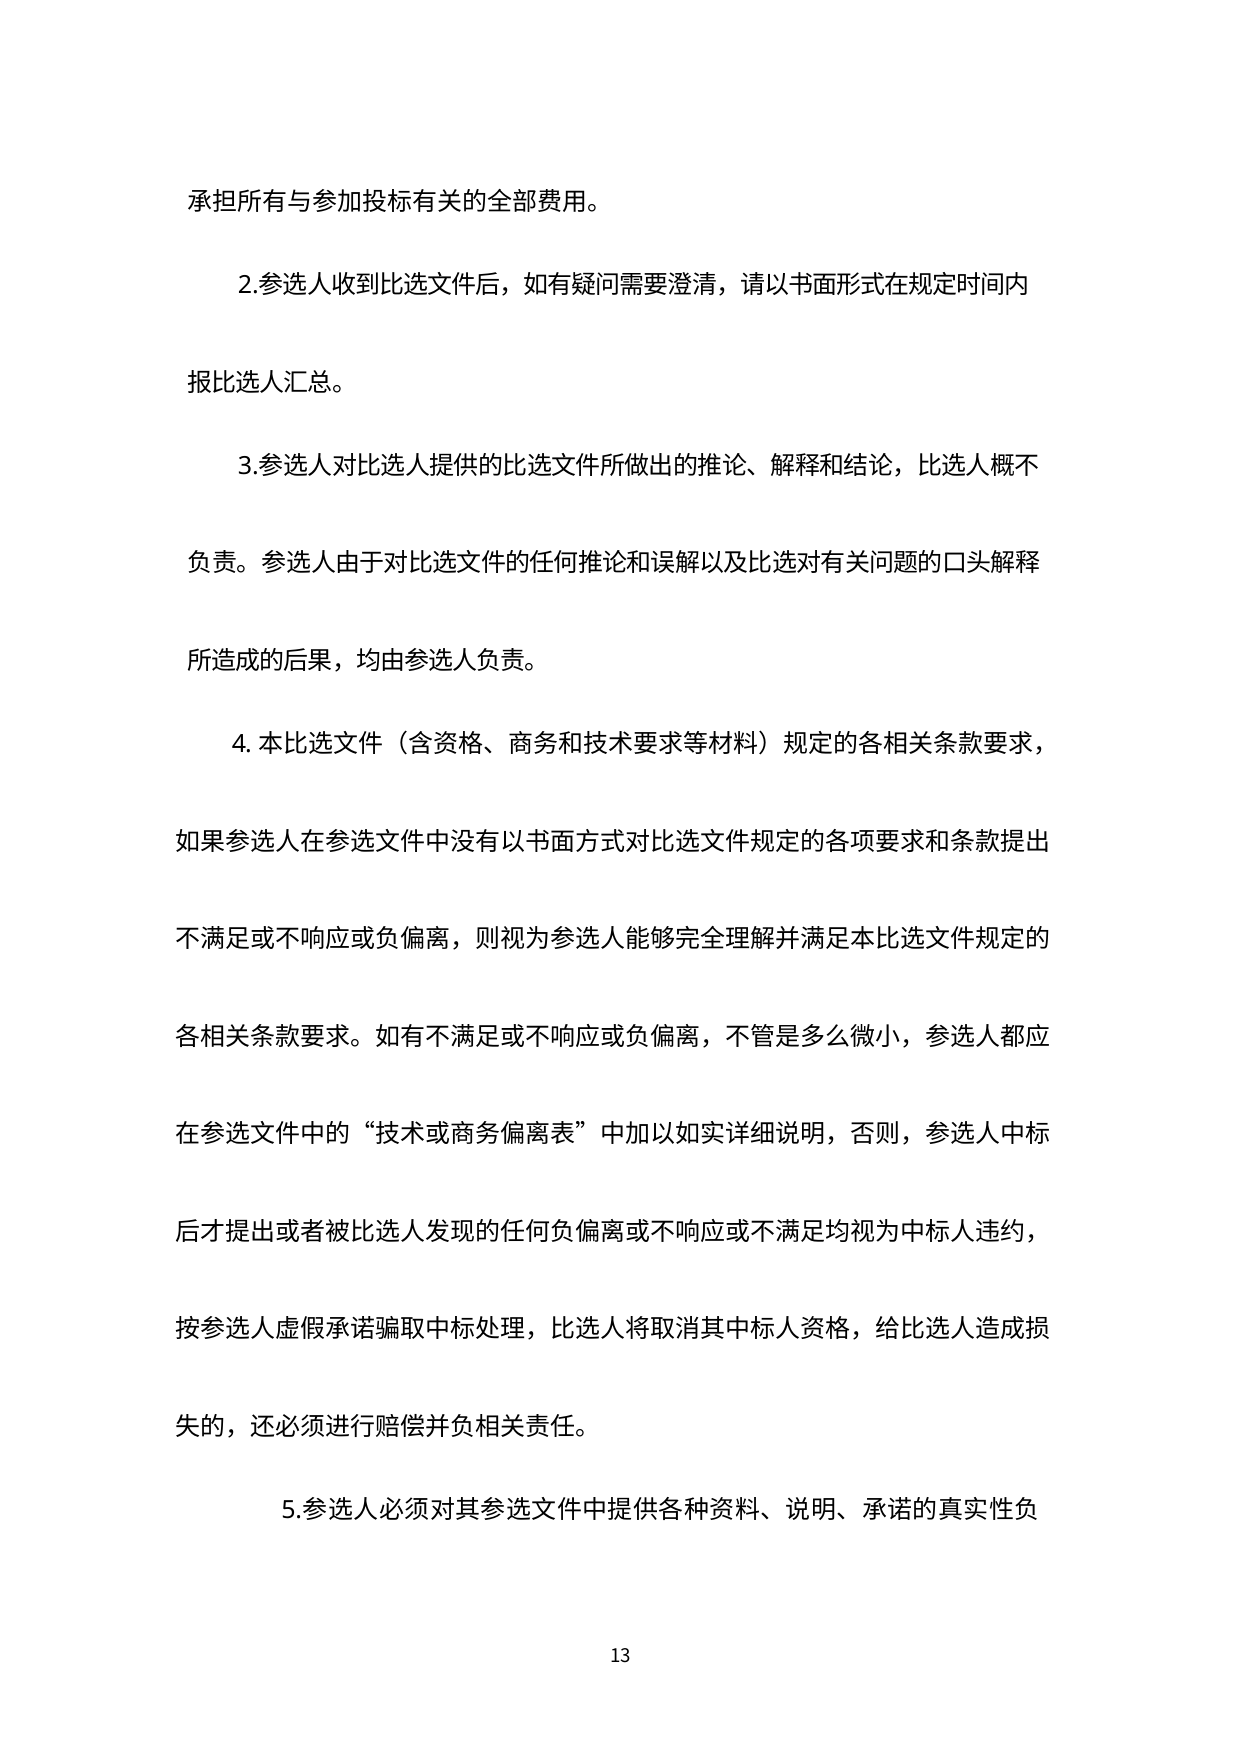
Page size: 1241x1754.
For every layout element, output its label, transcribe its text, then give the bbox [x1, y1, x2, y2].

text 4. 本比选文件（含资格、商务和技术要求等材料）规定的各相关条款要求，如果参选人在参选文件中没有以书面方式对比选文件规定的各项要求和条款提出不满足或不响应或负偏离，则视为参选人能够完全理解并满足本比选文件规定的各相关条款要求。如有不满足或不响应或负偏离，不管是多么微小，参选人都应在参选文件中的“技术或商务偏离表”中加以如实详细说明，否则，参选人中标后才提出或者被比选人发现的任何负偏离或不响应或不满足均视为中标人违约，按参选人虚假承诺骗取中标处理，比选人将取消其中标人资格，给比选人造成损失的，还必须进行赔偿并负相关责任。 [175, 709, 1065, 1457]
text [231, 1475, 1042, 1540]
text 2.参选人收到比选文件后，如有疑问需要澄清，请以书面形式在规定时间内报比选人汇总。 [187, 250, 1042, 413]
text 3.参选人对比选人提供的比选文件所做出的推论、解释和结论，比选人概不负责。参选人由于对比选文件的任何推论和误解以及比选对有关问题的口头解释所造成的后果，均由参选人负责。 [187, 431, 1042, 691]
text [187, 167, 1042, 232]
